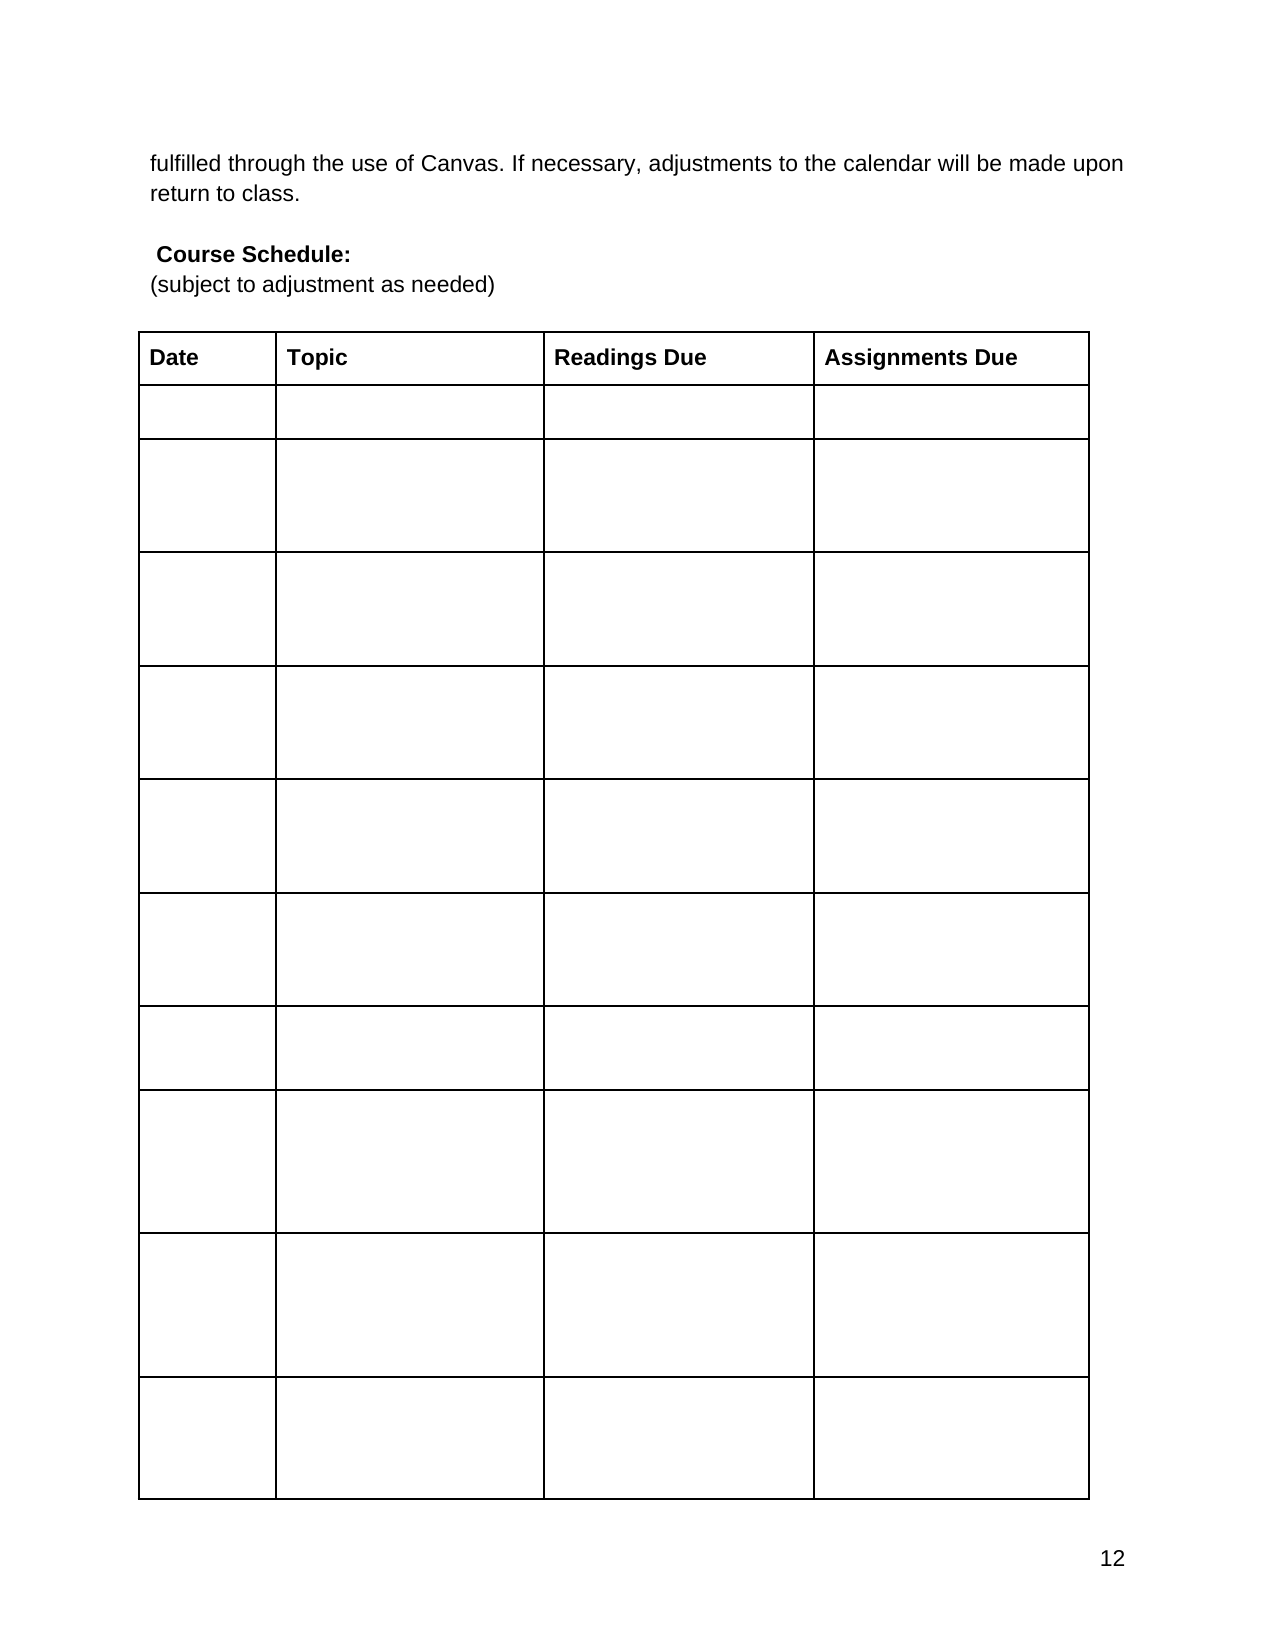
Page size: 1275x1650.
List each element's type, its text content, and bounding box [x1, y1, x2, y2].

table_cell [277, 1378, 543, 1498]
text (subject to adjustment as needed) [150, 271, 1125, 297]
table_header Assignments Due [815, 333, 1088, 384]
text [150, 150, 1125, 207]
table_cell [140, 780, 275, 892]
table_cell [815, 553, 1088, 664]
table_cell [277, 386, 543, 437]
table_cell [545, 1091, 813, 1232]
table_cell [815, 386, 1088, 437]
table_cell [545, 667, 813, 778]
table_header Topic [277, 333, 543, 384]
table_cell [140, 1091, 275, 1232]
table_cell [815, 780, 1088, 892]
table_cell [545, 553, 813, 664]
table_cell [545, 780, 813, 892]
table_cell [277, 894, 543, 1005]
table_cell [140, 553, 275, 664]
table_cell [815, 1234, 1088, 1376]
table_cell [545, 1234, 813, 1376]
table_header Date [140, 333, 275, 384]
table_cell [545, 894, 813, 1005]
table_cell [815, 440, 1088, 551]
table_cell [545, 1007, 813, 1088]
table_cell [277, 1234, 543, 1376]
table_cell [140, 386, 275, 437]
table_cell [277, 553, 543, 664]
table_cell [277, 667, 543, 778]
table_cell [140, 667, 275, 778]
table_cell [140, 894, 275, 1005]
table_cell [140, 1234, 275, 1376]
table_cell [815, 894, 1088, 1005]
table_cell [277, 780, 543, 892]
table_cell [277, 1091, 543, 1232]
table_cell [545, 1378, 813, 1498]
table_header Readings Due [545, 333, 813, 384]
table_cell [140, 440, 275, 551]
table_cell [277, 1007, 543, 1088]
table_cell [815, 1091, 1088, 1232]
table_cell [277, 440, 543, 551]
table_cell [815, 667, 1088, 778]
text Course Schedule: [150, 241, 1125, 267]
table_cell [815, 1007, 1088, 1088]
table_cell [815, 1378, 1088, 1498]
table_cell [545, 440, 813, 551]
table_cell [140, 1007, 275, 1088]
table_cell [140, 1378, 275, 1498]
table_cell [545, 386, 813, 437]
